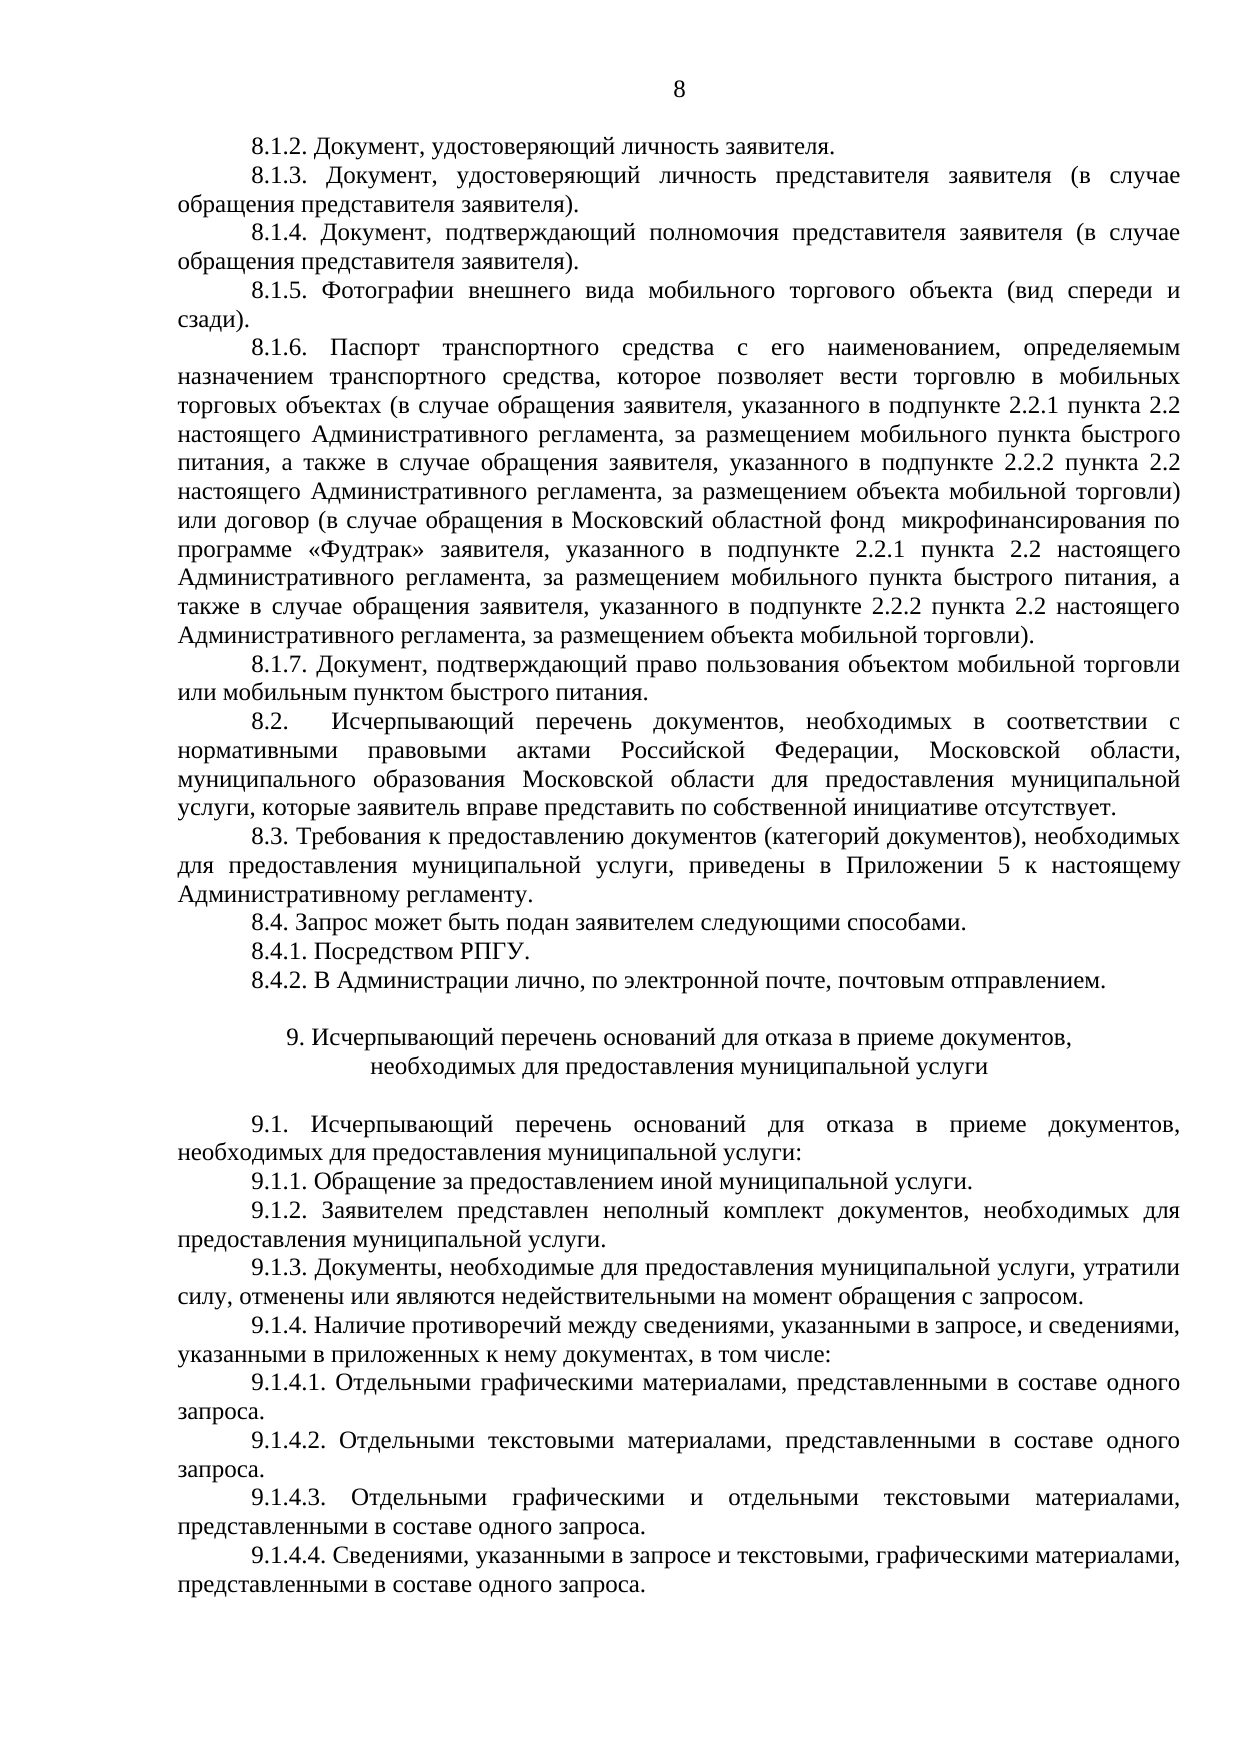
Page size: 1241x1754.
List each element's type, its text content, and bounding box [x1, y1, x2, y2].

text 8.2. Исчерпывающий перечень документов, необходимых в соответствии с нормативными правовыми актами Российской Федерации, Московской области, муниципального образования Московской области для предоставления муниципальной услуги, которые заявитель вправе представить по собственной инициативе отсутствует. [177, 706, 1181, 821]
text 8.4.2. В Администрации лично, по электронной почте, почтовым отправлением. [177, 965, 1181, 994]
text 9.1.4.2. Отдельными текстовыми материалами, представленными в составе одного запроса. [177, 1425, 1181, 1482]
text 8.3. Требования к предоставлению документов (категорий документов), необходимых для предоставления муниципальной услуги, приведены в Приложении 5 к настоящему Административному регламенту. [177, 821, 1181, 907]
text 8.4. Запрос может быть подан заявителем следующими способами. [177, 907, 1181, 936]
text 9. Исчерпывающий перечень оснований для отказа в приеме документов, [177, 1022, 1181, 1051]
text 9.1. Исчерпывающий перечень оснований для отказа в приеме документов, необходимых для предоставления муниципальной услуги: [177, 1109, 1181, 1166]
text 8.1.5. Фотографии внешнего вида мобильного торгового объекта (вид спереди и сзади). [177, 275, 1181, 332]
text 9.1.3. Документы, необходимые для предоставления муниципальной услуги, утратили силу, отменены или являются недействительными на момент обращения с запросом. [177, 1252, 1181, 1310]
text 8.1.2. Документ, удостоверяющий личность заявителя. [177, 131, 1181, 160]
text 8.1.6. Паспорт транспортного средства с его наименованием, определяемым назначением транспортного средства, которое позволяет вести торговлю в мобильных торговых объектах (в случае обращения заявителя, указанного в подпункте 2.2.1 пункта 2.2 настоящего Административного регламента, за размещением мобильного пункта быстрого питания, а также в случае обращения заявителя, указанного в подпункте 2.2.2 пункта 2.2 настоящего Административного регламента, за размещением объекта мобильной торговли) или договор (в случае обращения в Московский областной фонд микрофинансирования по программе «Фудтрак» заявителя, указанного в подпункте 2.2.1 пункта 2.2 настоящего Административного регламента, за размещением мобильного пункта быстрого питания, а также в случае обращения заявителя, указанного в подпункте 2.2.2 пункта 2.2 настоящего Административного регламента, за размещением объекта мобильной торговли). [177, 332, 1181, 649]
text 9.1.4. Наличие противоречий между сведениями, указанными в запросе, и сведениями, указанными в приложенных к нему документах, в том числе: [177, 1310, 1181, 1367]
text 9.1.4.4. Сведениями, указанными в запросе и текстовыми, графическими материалами, представленными в составе одного запроса. [177, 1540, 1181, 1597]
text 8.1.7. Документ, подтверждающий право пользования объектом мобильной торговли или мобильным пунктом быстрого питания. [177, 649, 1181, 706]
text 8.1.4. Документ, подтверждающий полномочия представителя заявителя (в случае обращения представителя заявителя). [177, 217, 1181, 275]
text 8.1.3. Документ, удостоверяющий личность представителя заявителя (в случае обращения представителя заявителя). [177, 160, 1181, 217]
text необходимых для предоставления муниципальной услуги [177, 1051, 1181, 1080]
text 9.1.1. Обращение за предоставлением иной муниципальной услуги. [177, 1166, 1181, 1195]
text 8.4.1. Посредством РПГУ. [177, 936, 1181, 965]
text 9.1.4.1. Отдельными графическими материалами, представленными в составе одного запроса. [177, 1367, 1181, 1425]
text 9.1.4.3. Отдельными графическими и отдельными текстовыми материалами, представленными в составе одного запроса. [177, 1482, 1181, 1540]
text 9.1.2. Заявителем представлен неполный комплект документов, необходимых для предоставления муниципальной услуги. [177, 1195, 1181, 1252]
